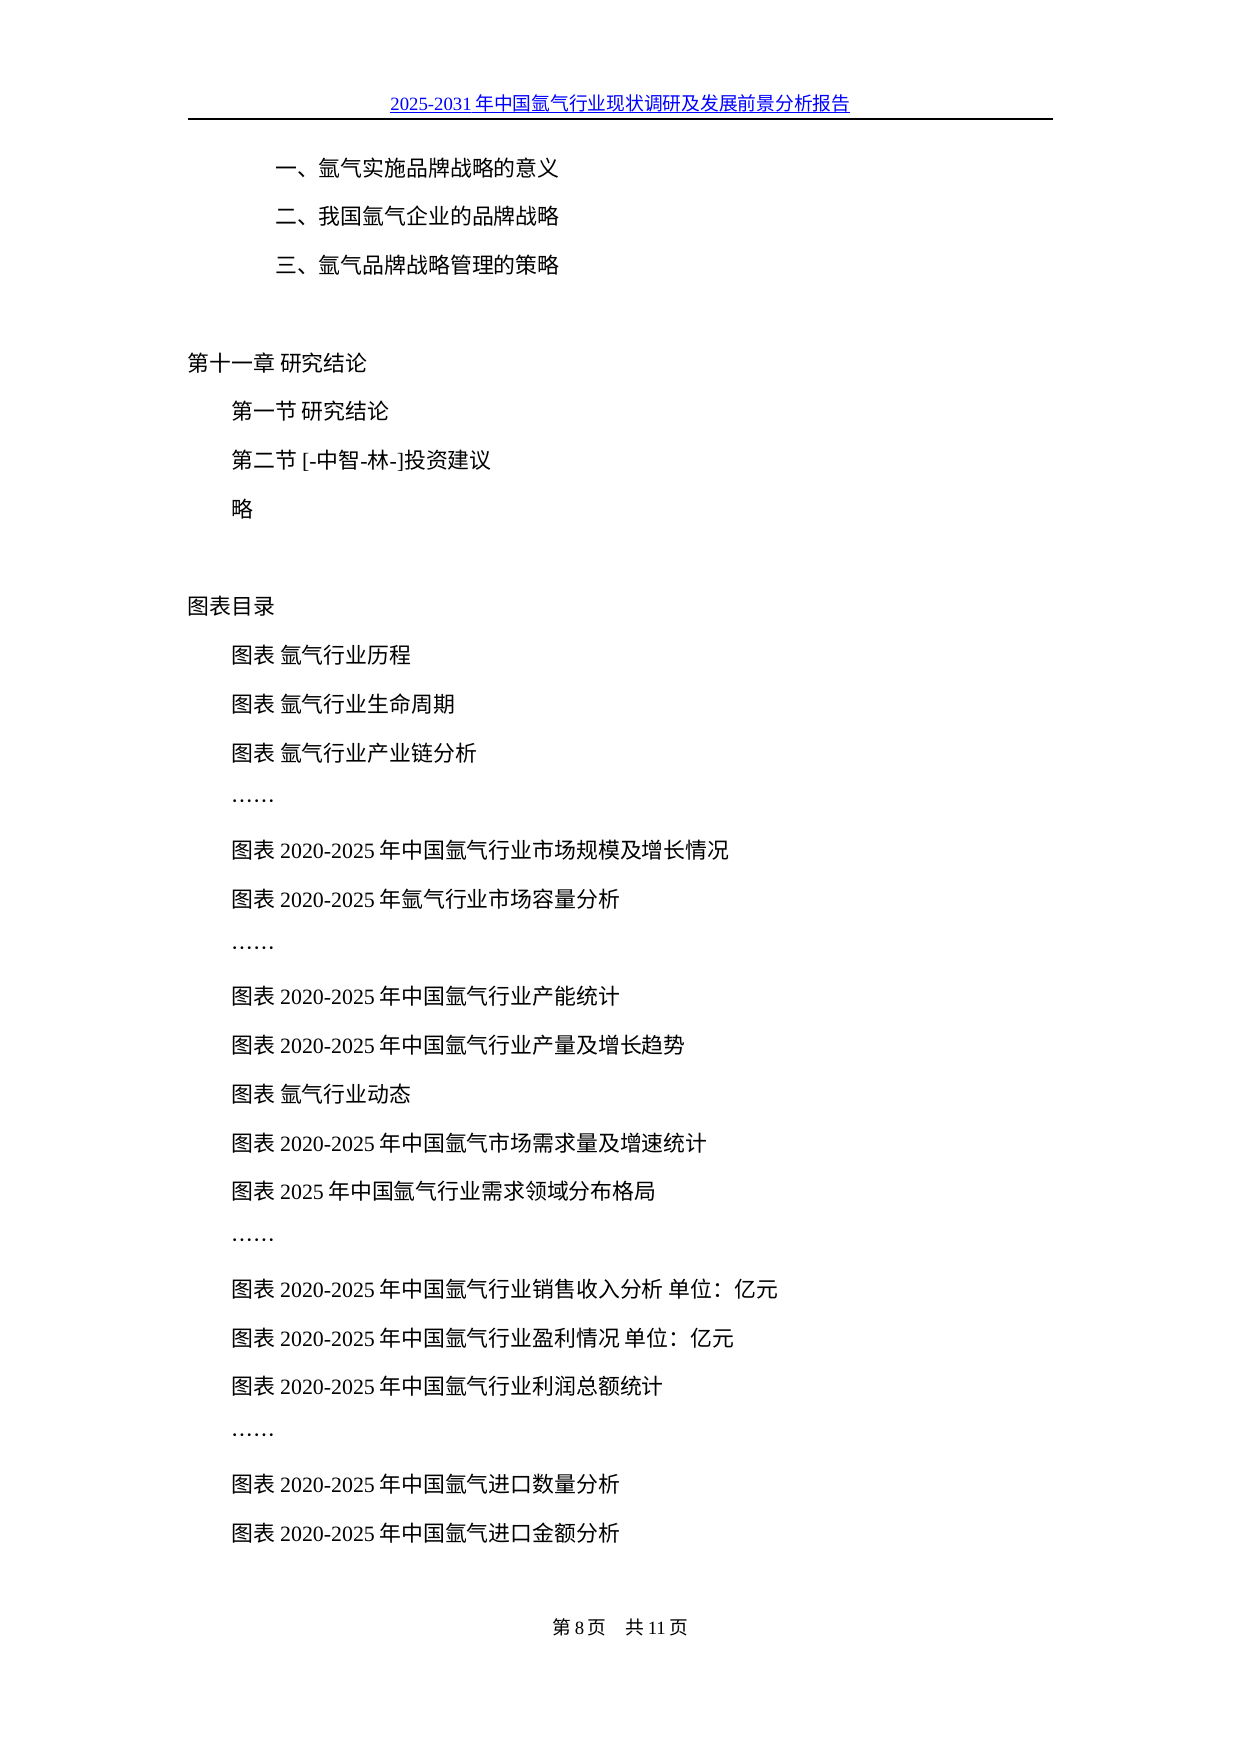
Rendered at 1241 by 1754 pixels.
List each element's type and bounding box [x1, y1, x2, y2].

text [187, 150, 1053, 1548]
